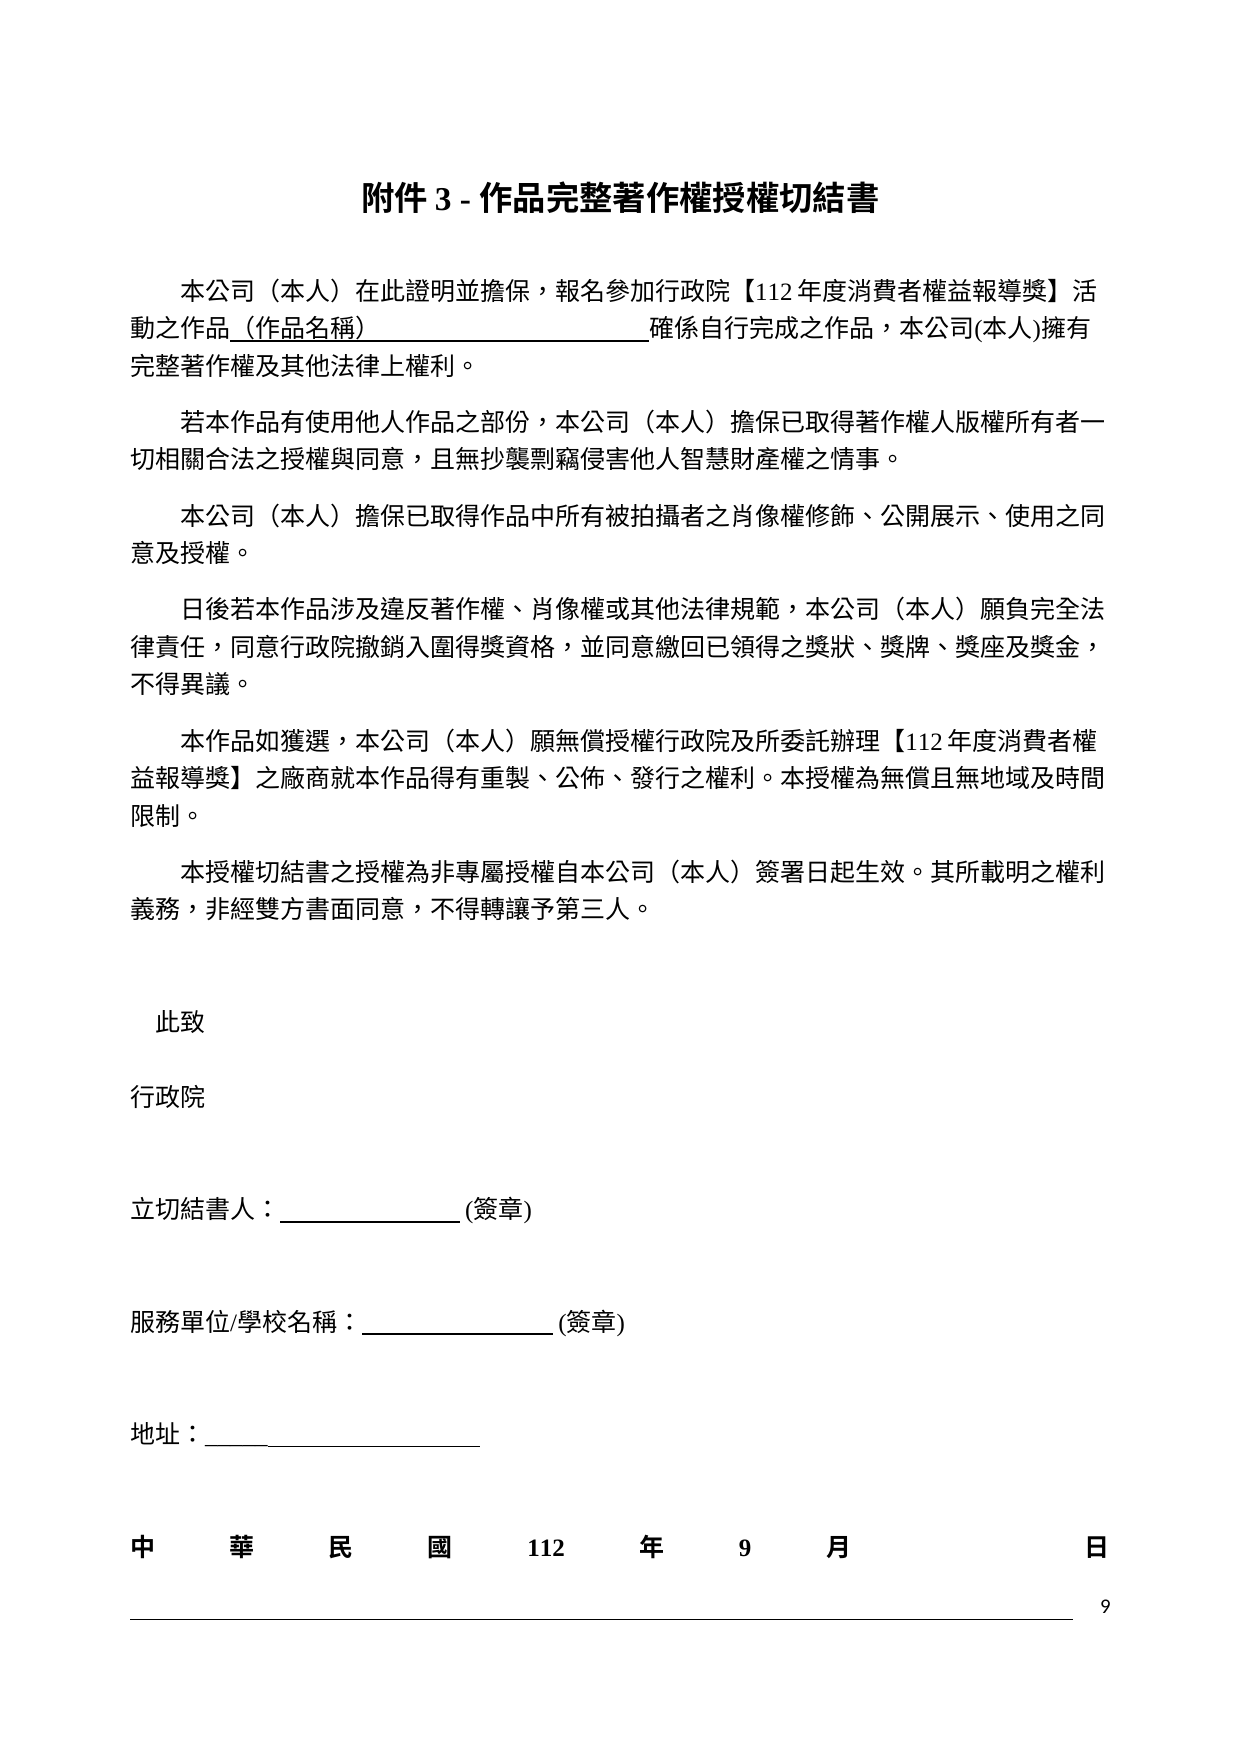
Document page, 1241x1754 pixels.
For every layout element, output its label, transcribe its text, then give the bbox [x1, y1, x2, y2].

text 服務單位/學校名稱： (簽章) [130, 1302, 1110, 1339]
text 本作品如獲選，本公司（本人）願無償授權行政院及所委託辦理【112年度消費者權益報導獎】之廠商就本作品得有重製、公佈、發行之權利。本授權為無償且無地域及時間限制。 [130, 721, 1110, 833]
text 若本作品有使用他人作品之部份，本公司（本人）擔保已取得著作權人版權所有者一切相關合法之授權與同意，且無抄襲剽竊侵害他人智慧財產權之情事。 [130, 402, 1110, 477]
text 地址：_____ [130, 1414, 1110, 1452]
text 日後若本作品涉及違反著作權、肖像權或其他法律規範，本公司（本人）願負完全法律責任，同意行政院撤銷入圍得獎資格，並同意繳回已領得之獎狀、獎牌、獎座及獎金，不得異議。 [130, 589, 1110, 702]
text 此致 [130, 1002, 1110, 1039]
text 行政院 [130, 1077, 1110, 1114]
text 本公司（本人）在此證明並擔保，報名參加行政院【112年度消費者權益報導獎】活動之作品（作品名稱） 確係自行完成之作品，本公司(本人)擁有完整著作權及其他法律上權利。 [130, 271, 1110, 383]
text 本公司（本人）擔保已取得作品中所有被拍攝者之肖像權修飾、公開展示、使用之同意及授權。 [130, 496, 1110, 571]
text 本授權切結書之授權為非專屬授權自本公司（本人）簽署日起生效。其所載明之權利義務，非經雙方書面同意，不得轉讓予第三人。 [130, 852, 1110, 927]
text 附件3 - 作品完整著作權授權切結書 [130, 158, 1110, 233]
text 立切結書人： (簽章) [130, 1189, 1110, 1227]
text 中 華 民 國 112 年 9 月 日 [130, 1527, 1110, 1564]
